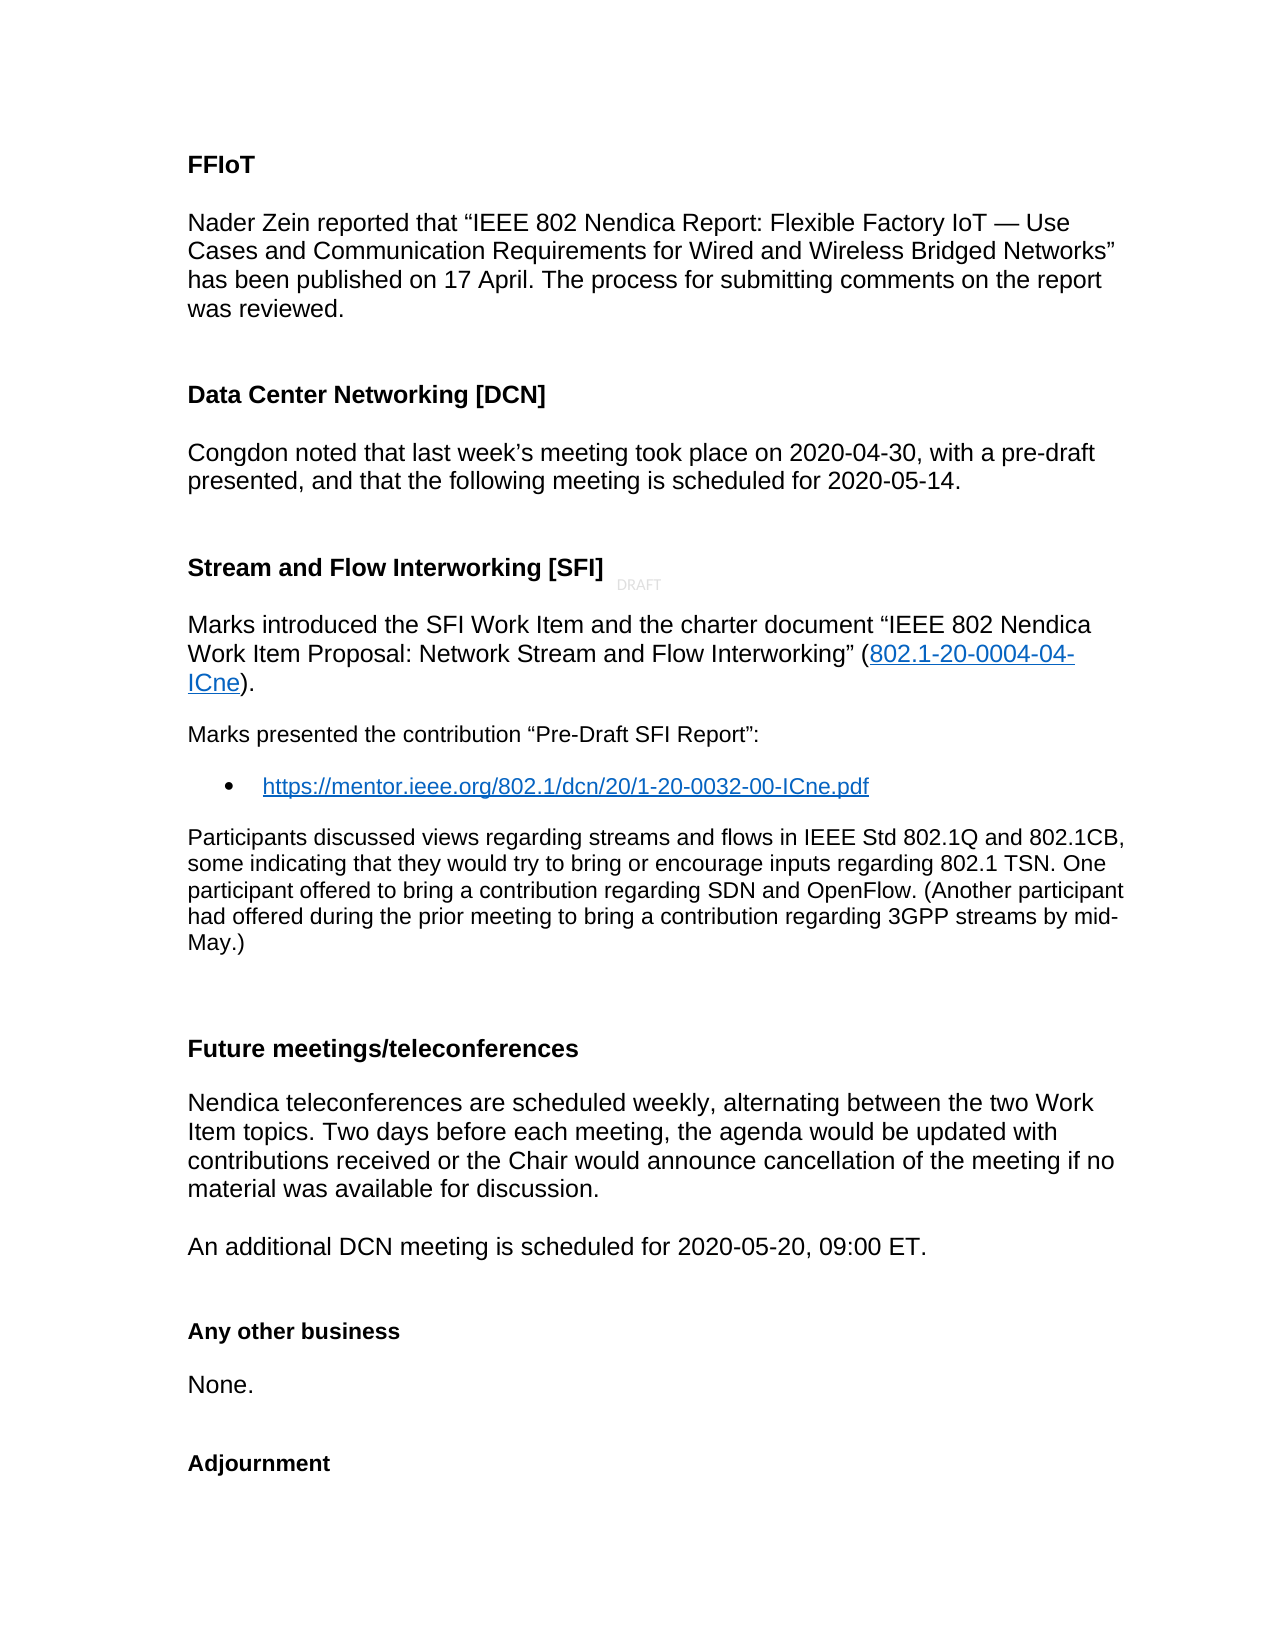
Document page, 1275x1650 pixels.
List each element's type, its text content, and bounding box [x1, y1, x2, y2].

text Participants discussed views regarding streams and flows in IEEE Std 802.1Q and 802.1CB, some indicating that they would try to bring or encourage inputs regarding 802.1 TSN. One participant offered to bring a contribution regarding SDN and OpenFlow. (Another participant had offered during the prior meeting to bring a contribution regarding 3GPP streams by mid-May.) [187, 824, 1125, 956]
text Stream and Flow Interworking [SFI] [187, 552, 1125, 581]
list https://mentor.ieee.org/802.1/dcn/20/1-20-0032-00-ICne.pdf [225, 773, 1125, 799]
text Future meetings/teleconferences [187, 1034, 1125, 1063]
text Marks introduced the SFI Work Item and the charter document “IEEE 802 Nendica Work Item Proposal: Network Stream and Flow Interworking” (802.1-20-0004-04-ICne). [187, 610, 1125, 696]
text Marks presented the contribution “Pre-Draft SFI Report”: [187, 721, 1125, 748]
text None. [150, 1369, 1125, 1398]
text Data Center Networking [DCN] [187, 380, 1125, 409]
text Congdon noted that last week’s meeting took place on 2020-04-30, with a pre-draft presented, and that the following meeting is scheduled for 2020-05-14. [187, 437, 1125, 495]
text Adjournment [187, 1450, 1125, 1476]
text An additional DCN meeting is scheduled for 2020-05-20, 09:00 ET. [187, 1232, 1125, 1261]
text Nader Zein reported that “IEEE 802 Nendica Report: Flexible Factory IoT — Use Cases and Communication Requirements for Wired and Wireless Bridged Networks” has been published on 17 April. The process for submitting comments on the report was reviewed. [187, 207, 1125, 322]
text Any other business [187, 1318, 1125, 1344]
text Nendica teleconferences are scheduled weekly, alternating between the two Work Item topics. Two days before each meeting, the agenda would be updated with contributions received or the Chair would announce cancellation of the meeting if no material was available for discussion. [187, 1088, 1125, 1203]
text FFIoT [187, 150, 1125, 179]
